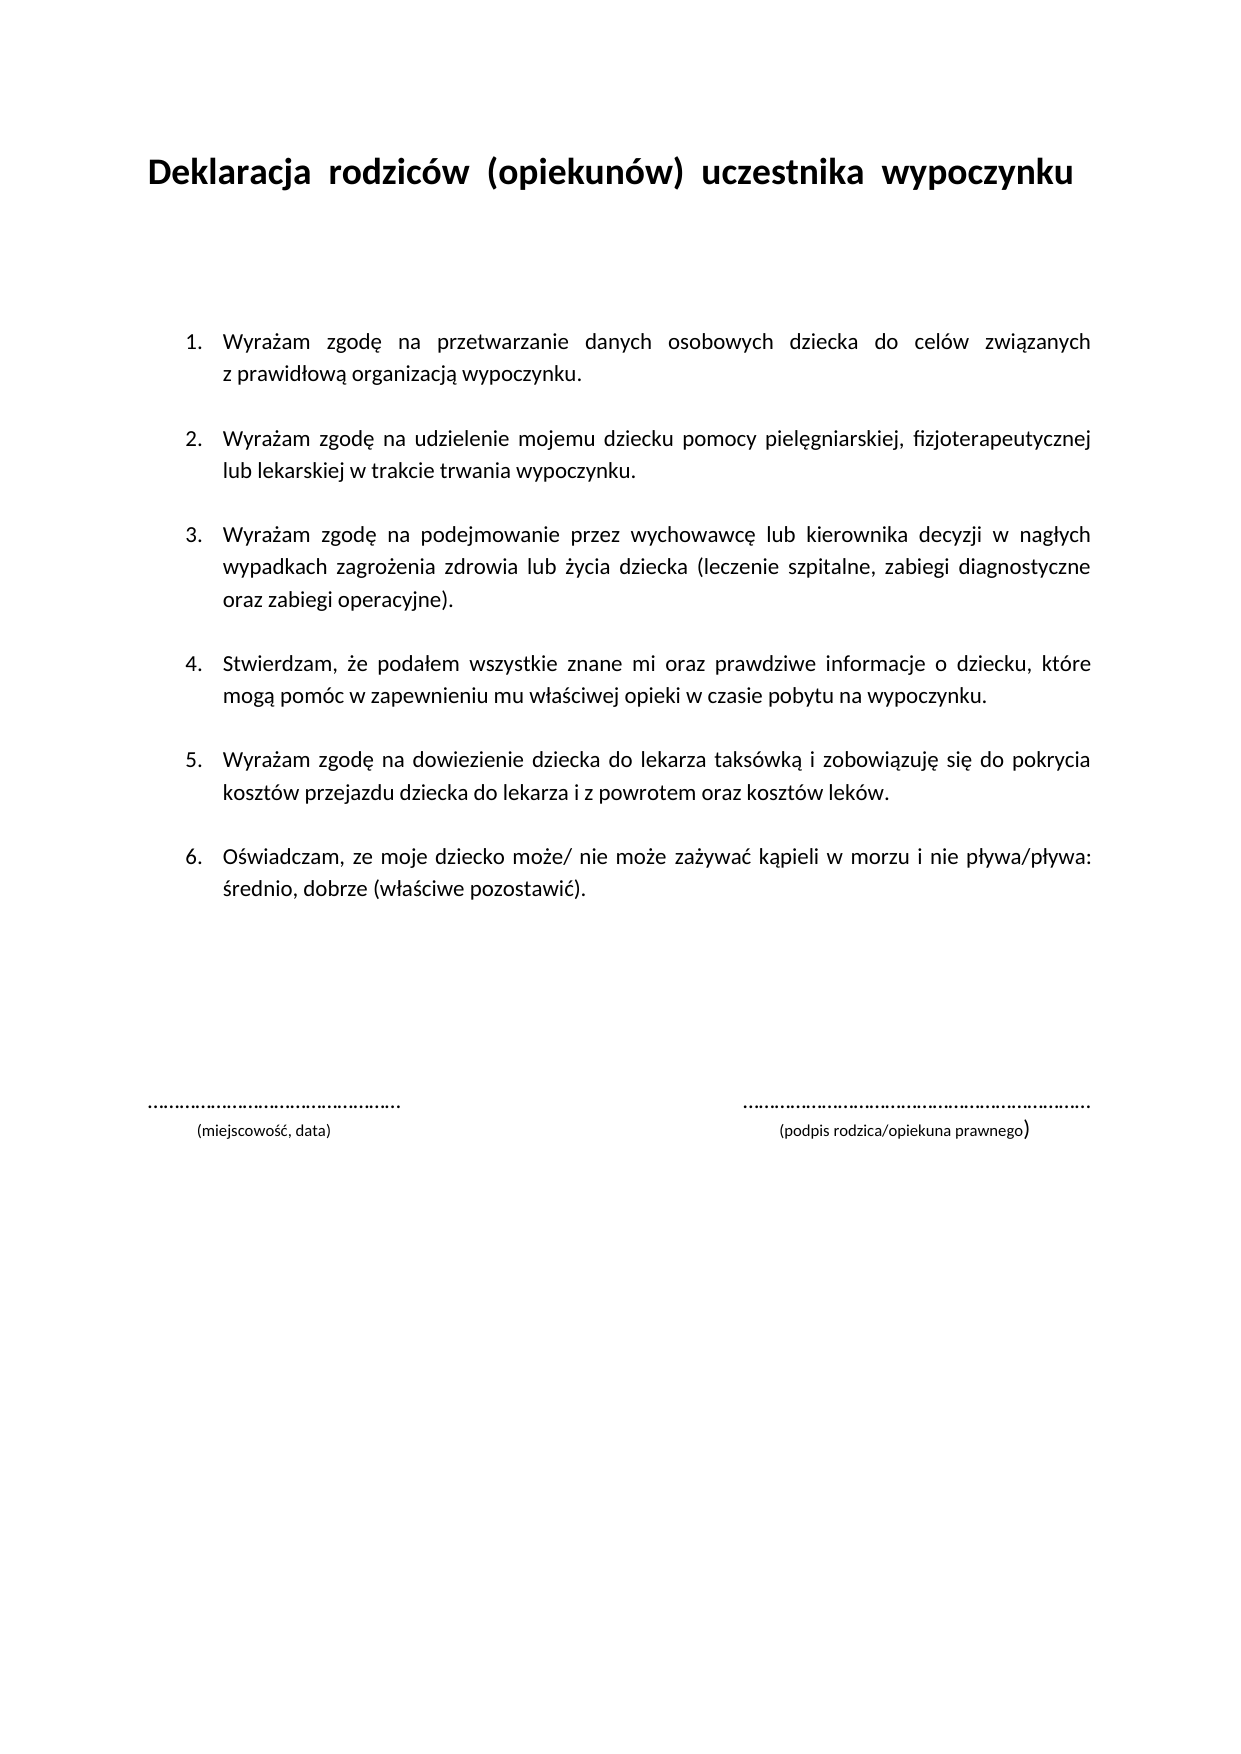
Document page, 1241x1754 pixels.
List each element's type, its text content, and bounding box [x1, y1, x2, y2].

list Wyrażam zgodę na przetwarzanie danych osobowych dziecka do celów związanych z prawidłową organizacją wypoczynku. [185, 327, 1093, 387]
list Oświadczam, ze moje dziecko może/ nie może zażywać kąpieli w morzu i nie pływa/pływa: średnio, dobrze (właściwe pozostawić). [185, 842, 1093, 902]
text ………………………………………… ………………………………………………………… [148, 1086, 1093, 1114]
text Deklaracja rodziców (opiekunów) uczestnika wypoczynku [148, 148, 1093, 193]
list Wyrażam zgodę na udzielenie mojemu dziecku pomocy pielęgniarskiej, fizjoterapeutycznej lub lekarskiej w trakcie trwania wypoczynku. [185, 424, 1093, 484]
list Wyrażam zgodę na podejmowanie przez wychowawcę lub kierownika decyzji w nagłych wypadkach zagrożenia zdrowia lub życia dziecka (leczenie szpitalne, zabiegi diagnostyczne oraz zabiegi operacyjne). [185, 520, 1093, 613]
list Stwierdzam, że podałem wszystkie znane mi oraz prawdziwe informacje o dziecku, które mogą pomóc w zapewnieniu mu właściwej opieki w czasie pobytu na wypoczynku. [185, 649, 1093, 709]
list Wyrażam zgodę na dowiezienie dziecka do lekarza taksówką i zobowiązuję się do pokrycia kosztów przejazdu dziecka do lekarza i z powrotem oraz kosztów leków. [185, 746, 1093, 806]
text (miejscowość, data) (podpis rodzica/opiekuna prawnego) [148, 1114, 1093, 1142]
